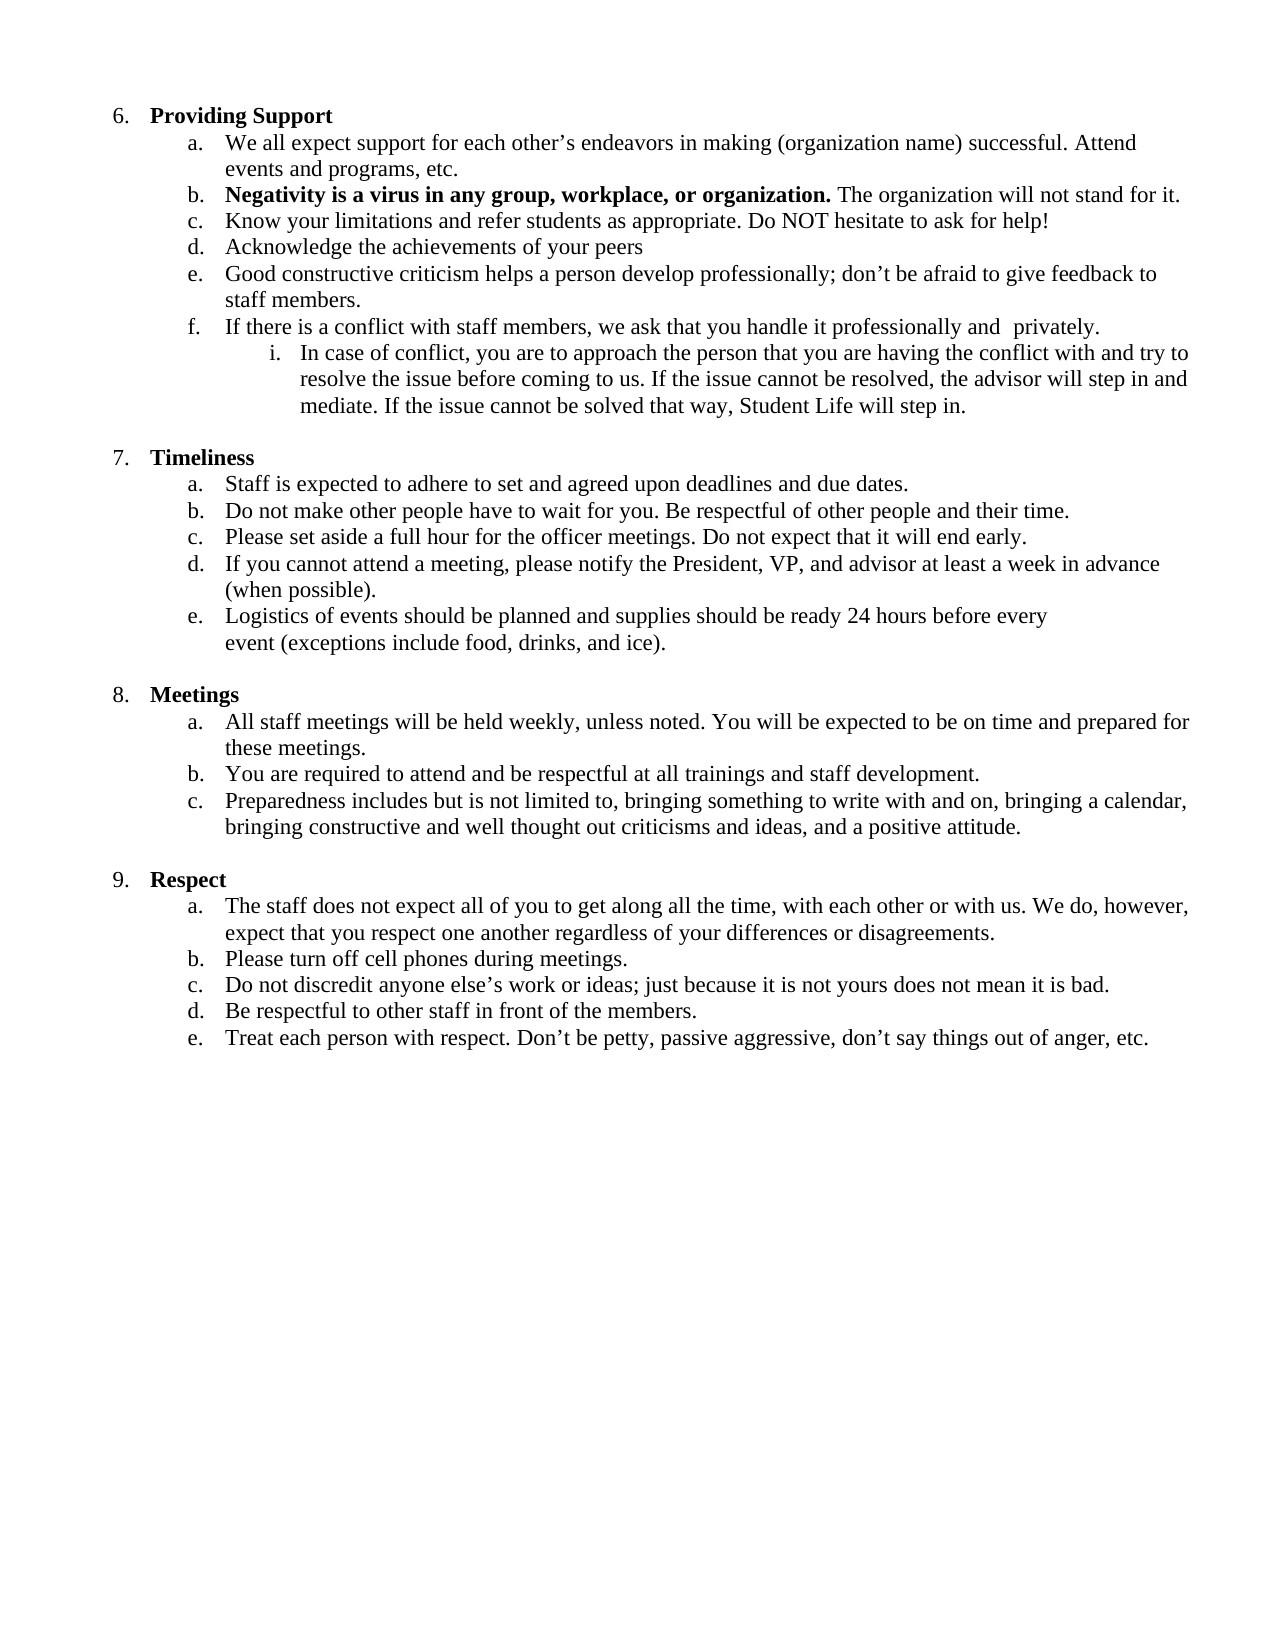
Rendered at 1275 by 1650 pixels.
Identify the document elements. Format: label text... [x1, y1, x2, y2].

list If you cannot attend a meeting, please notify the President, VP, and advisor at least a week in advance (when possible). [187, 550, 1171, 602]
list Know your limitations and refer students as appropriate. Do NOT hesitate to ask for help! [187, 207, 1210, 234]
list Good constructive criticism helps a person develop professionally; don’t be afraid to give feedback to staff members. [187, 260, 1158, 313]
list In case of conflict, you are to approach the person that you are having the conflict with and try to resolve the issue before coming to us. If the issue cannot be resolved, the advisor will step in and mediate. If the issue cannot be solved that way, Student Life will step in. [269, 339, 1197, 418]
list Logistics of events should be planned and supplies should be ready 24 hours before every event (exceptions include food, drinks, and ice). [187, 602, 1103, 655]
list Be respectful to other staff in front of the members. [187, 998, 1168, 1024]
list The staff does not expect all of you to get along all the time, with each other or with us. We do, however, expect that you respect one another regardless of your differences or disagreements. [187, 893, 1190, 945]
list Respect [112, 867, 1210, 893]
list Timeliness [112, 445, 1210, 471]
list We all expect support for each other’s endeavors in making (organization name) successful. Attend events and programs, etc. [187, 129, 1140, 182]
list Providing Support [112, 103, 1210, 129]
list Acknowledge the achievements of your peers [187, 234, 1210, 260]
list All staff meetings will be held weekly, unless noted. You will be expected to be on time and prepared for these meetings. [187, 708, 1191, 761]
list Negativity is a virus in any group, workplace, or organization. The organization will not stand for it. [187, 182, 1210, 207]
list Meetings [112, 682, 1210, 708]
list Treat each person with respect. Don’t be petty, passive aggressive, don’t say things out of anger, etc. [187, 1024, 1210, 1050]
list Do not discredit anyone else’s work or ideas; just because it is not yours does not mean it is bad. [187, 971, 1150, 998]
list Staff is expected to adhere to set and agreed upon deadlines and due dates. [187, 471, 1210, 497]
list Preparedness includes but is not limited to, bringing something to write with and on, bringing a calendar, bringing constructive and well thought out criticisms and ideas, and a positive attitude. [187, 787, 1188, 839]
list If there is a conflict with staff members, we ask that you handle it professionally and privately. [187, 313, 1160, 339]
list Please turn off cell phones during meetings. [187, 945, 1210, 971]
list You are required to attend and be respectful at all trainings and staff development. [187, 761, 1210, 787]
list Do not make other people have to wait for you. Be respectful of other people and their time. [187, 497, 1210, 523]
list Please set aside a full hour for the officer meetings. Do not expect that it will end early. [187, 523, 1210, 550]
